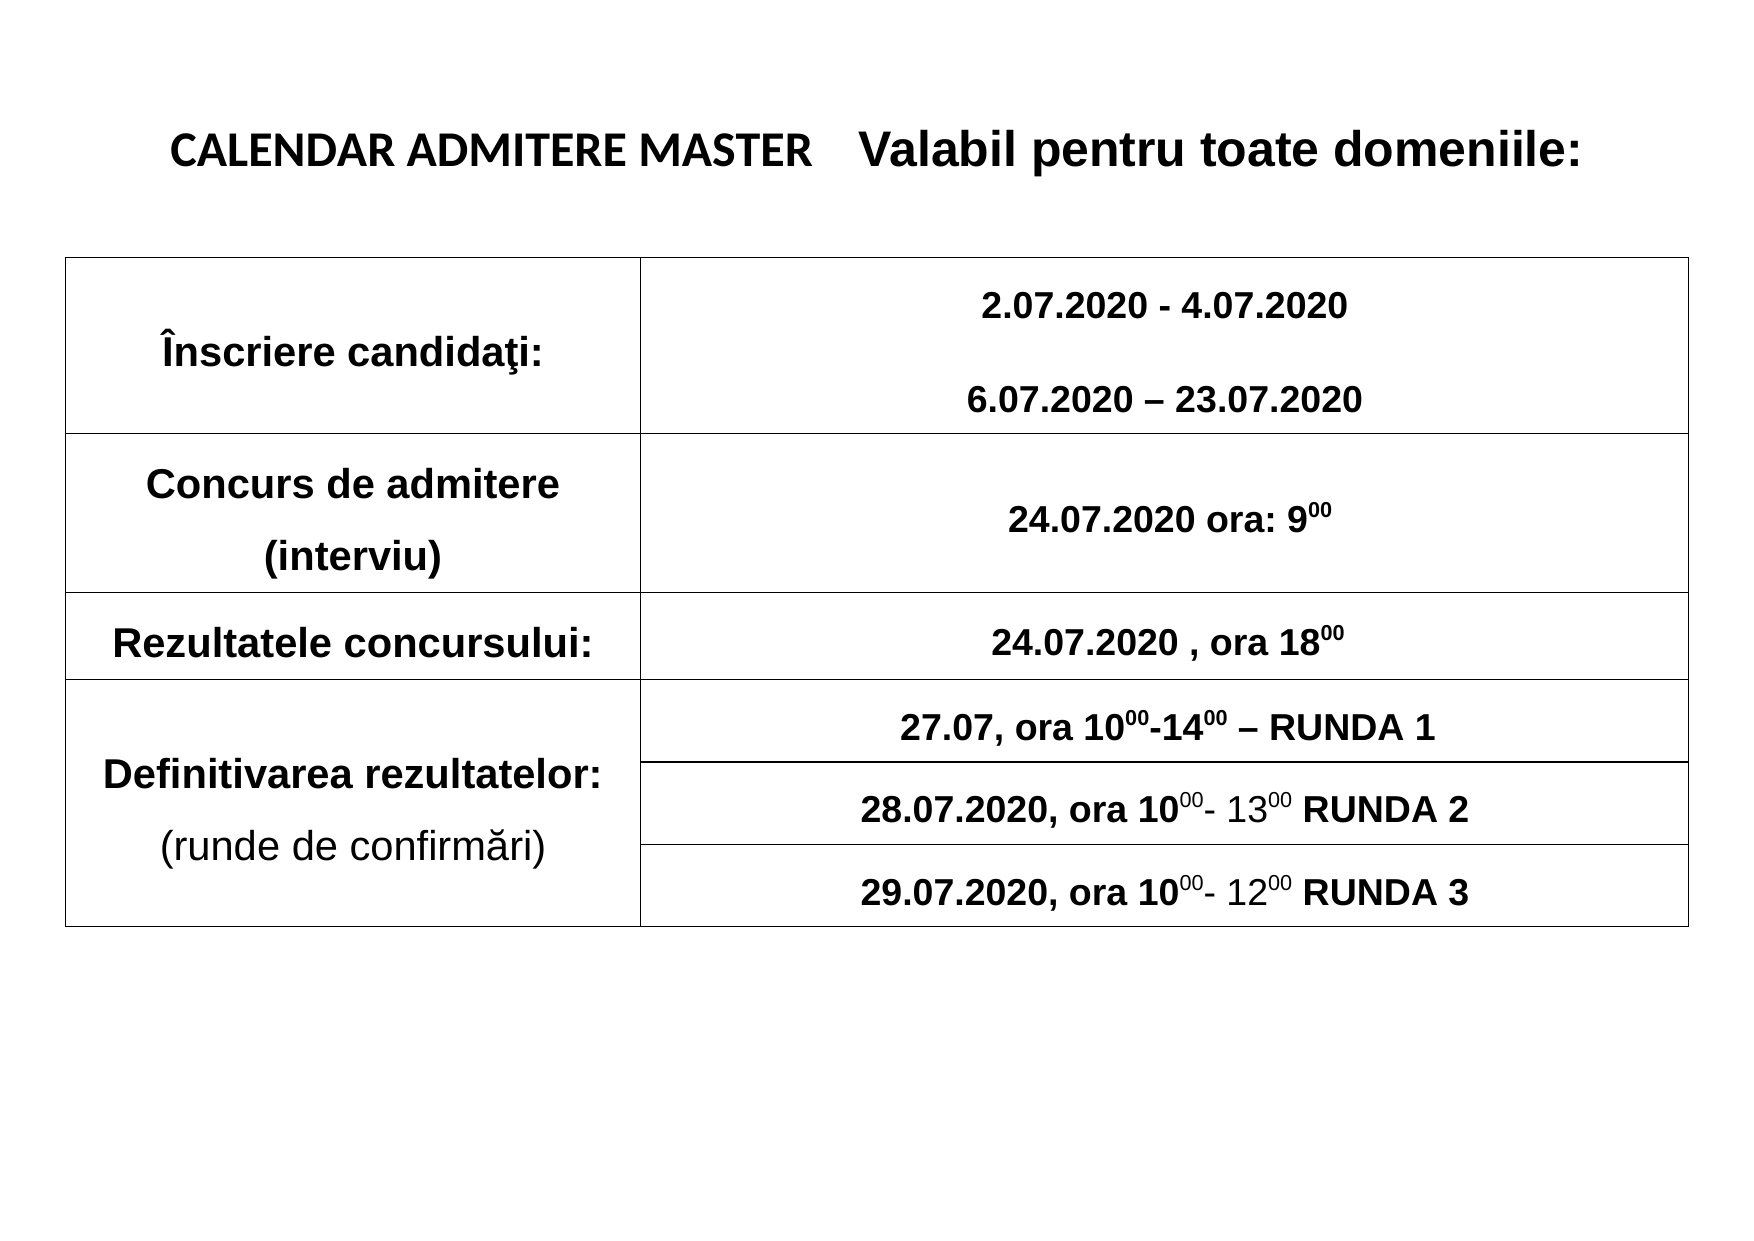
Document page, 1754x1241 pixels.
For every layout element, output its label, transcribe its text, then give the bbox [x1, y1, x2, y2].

table_cell 24.07.2020 ora: 900 [641, 434, 1688, 592]
table_cell 28.07.2020, ora 1000- 1300 RUNDA 2 [641, 763, 1688, 844]
table_cell 27.07, ora 1000-1400 – RUNDA 1 [641, 680, 1688, 761]
text CALENDAR ADMITERE MASTER Valabil pentru toate domeniile: [59, 118, 1695, 179]
table_cell 24.07.2020 , ora 1800 [641, 593, 1688, 679]
table_cell Rezultatele concursului: [66, 593, 640, 679]
table_cell Definitivarea rezultatelor: (runde de confirmări) [66, 680, 640, 926]
table_cell 29.07.2020, ora 1000- 1200 RUNDA 3 [641, 845, 1688, 926]
table_header 2.07.2020 - 4.07.2020 6.07.2020 – 23.07.2020 [641, 258, 1688, 433]
table_cell Concurs de admitere (interviu) [66, 434, 640, 592]
table_header Înscriere candidaţi: [66, 258, 640, 433]
